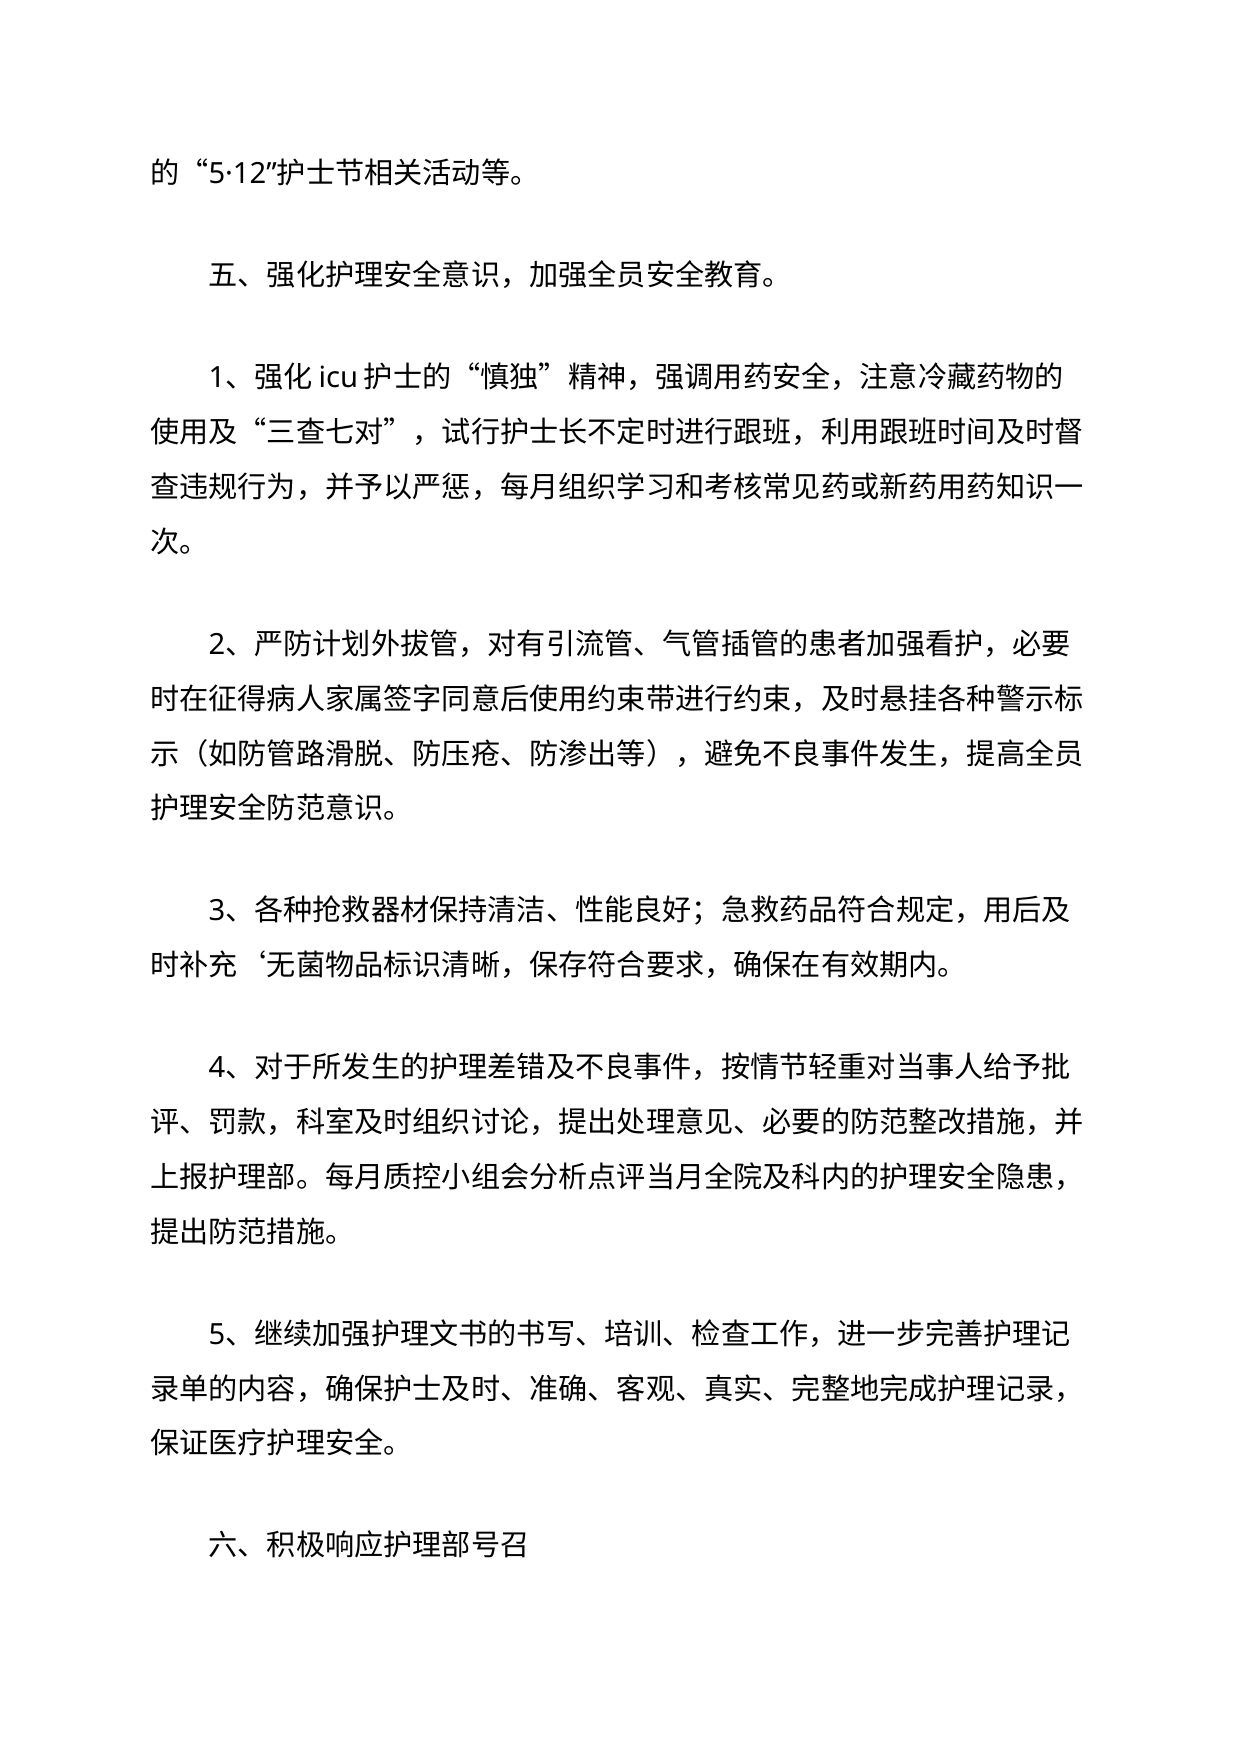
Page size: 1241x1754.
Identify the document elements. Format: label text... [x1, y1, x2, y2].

text 五、强化护理安全意识，加强全员安全教育。 [150, 252, 1090, 294]
text 六、积极响应护理部号召 [150, 1522, 1090, 1564]
text 1、强化icu护士的“慎独”精神，强调用药安全，注意冷藏药物的使用及“三查七对”，试行护士长不定时进行跟班，利用跟班时间及时督查违规行为，并予以严惩，每月组织学习和考核常见药或新药用药知识一次。 [150, 354, 1090, 561]
text 5、继续加强护理文书的书写、培训、检查工作，进一步完善护理记录单的内容，确保护士及时、准确、客观、真实、完整地完成护理记录，保证医疗护理安全。 [150, 1310, 1090, 1462]
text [150, 150, 1090, 192]
text 2、严防计划外拔管，对有引流管、气管插管的患者加强看护，必要时在征得病人家属签字同意后使用约束带进行约束，及时悬挂各种警示标示（如防管路滑脱、防压疮、防渗出等），避免不良事件发生，提高全员护理安全防范意识。 [150, 620, 1090, 827]
text 4、对于所发生的护理差错及不良事件，按情节轻重对当事人给予批评、罚款，科室及时组织讨论，提出处理意见、必要的防范整改措施，并上报护理部。每月质控小组会分析点评当月全院及科内的护理安全隐患，提出防范措施。 [150, 1044, 1090, 1251]
text 3、各种抢救器材保持清洁、性能良好；急救药品符合规定，用后及时补充‘无菌物品标识清晰，保存符合要求，确保在有效期内。 [150, 887, 1090, 984]
